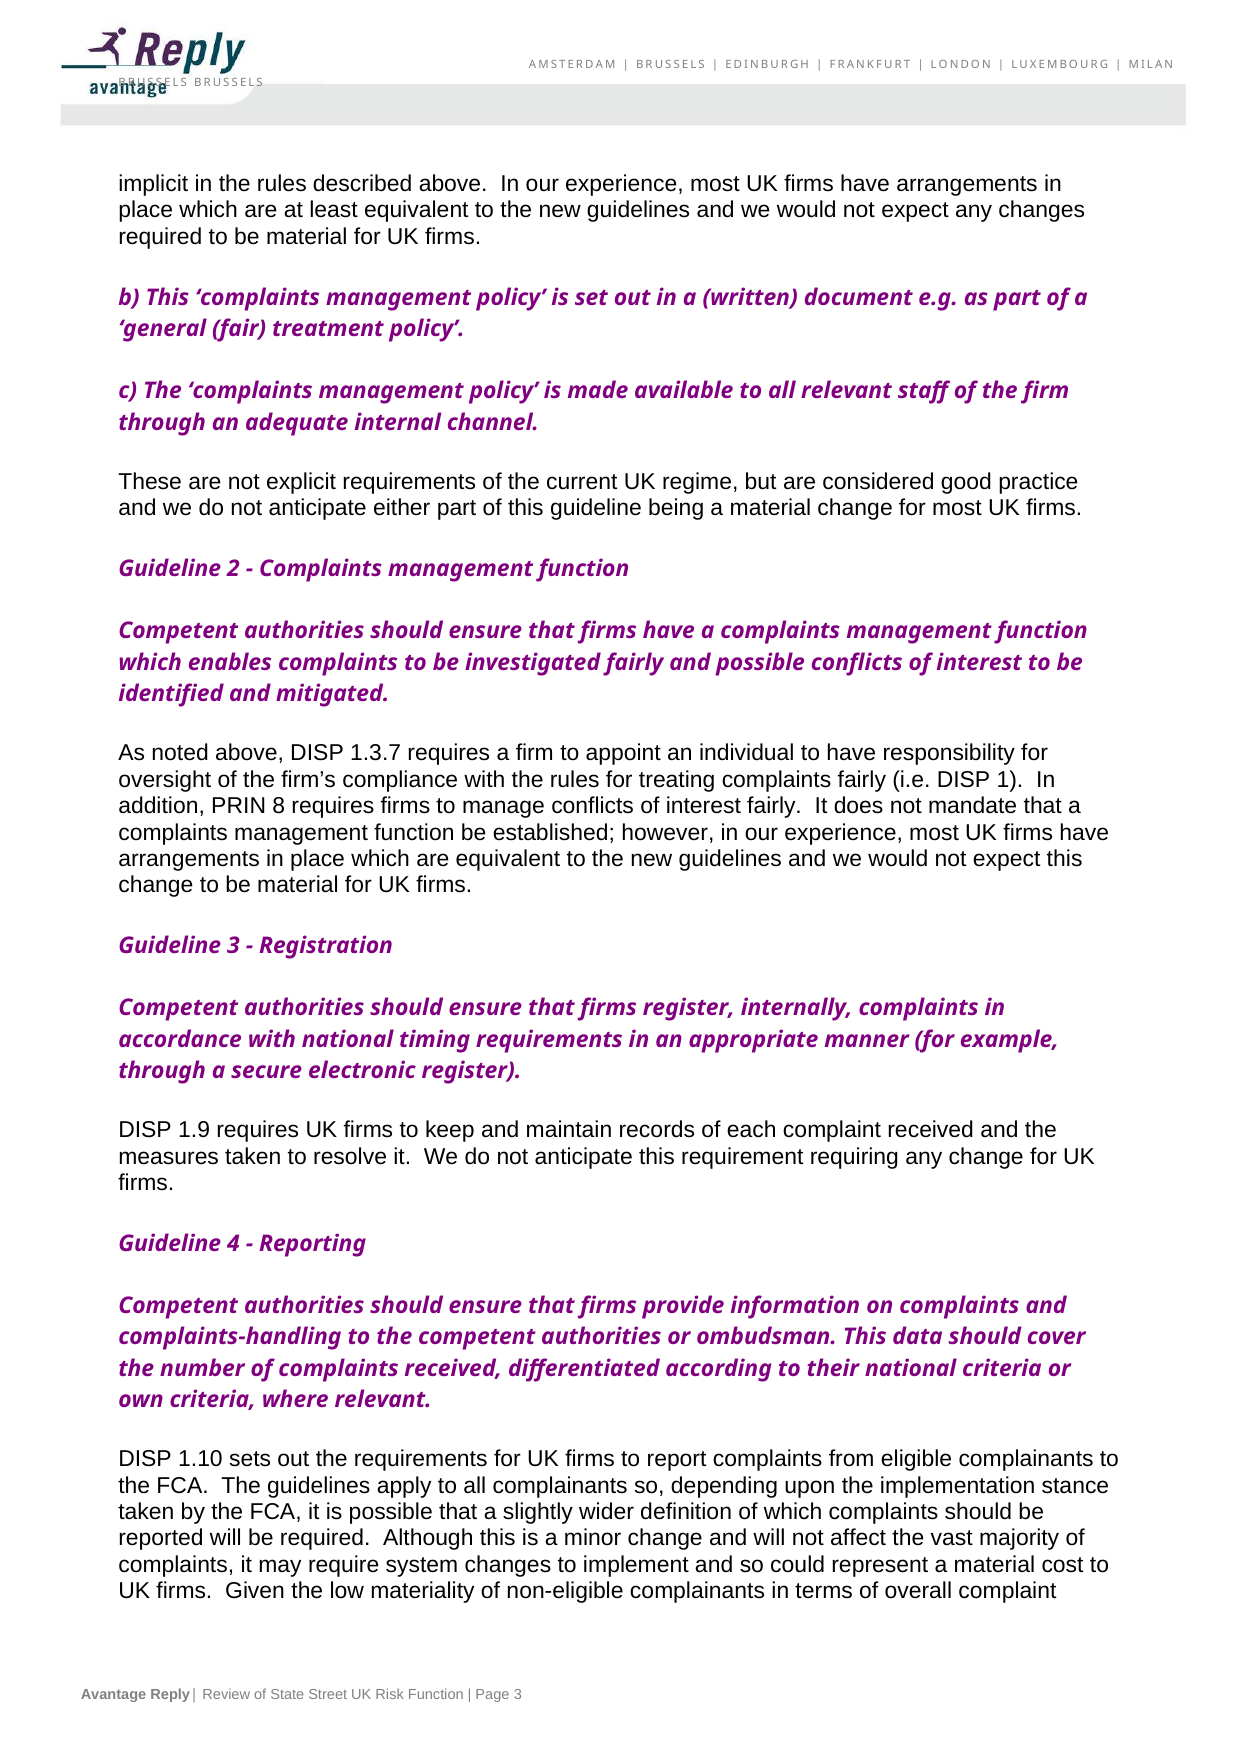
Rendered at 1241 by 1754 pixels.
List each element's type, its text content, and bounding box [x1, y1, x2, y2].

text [118, 1445, 1122, 1603]
text Guideline 3 - Registration [118, 929, 1122, 960]
text Guideline 4 - Reporting [118, 1227, 1122, 1258]
text Competent authorities should ensure that firms have a complaints management function which enables complaints to be investigated fairly and possible conflicts of interest to be identified and mitigated. [118, 614, 1122, 708]
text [118, 148, 1122, 249]
text DISP 1.9 requires UK firms to keep and maintain records of each complaint received and the measures taken to resolve it. We do not anticipate this requirement requiring any change for UK firms. [118, 1116, 1122, 1195]
text As noted above, DISP 1.3.7 requires a firm to appoint an individual to have responsibility for oversight of the firm’s compliance with the rules for treating complaints fairly (i.e. DISP 1). In addition, PRIN 8 requires firms to manage conflicts of interest fairly. It does not mandate that a complaints management function be established; however, in our experience, most UK firms have arrangements in place which are equivalent to the new guidelines and we would not expect this change to be material for UK firms. [118, 739, 1122, 897]
picture [0, 0, 1241, 170]
text Competent authorities should ensure that firms provide information on complaints and complaints-handling to the competent authorities or ombudsman. This data should cover the number of complaints received, differentiated according to their national criteria or own criteria, where relevant. [118, 1289, 1122, 1414]
text Competent authorities should ensure that firms register, internally, complaints in accordance with national timing requirements in an appropriate manner (for example, through a secure electronic register). [118, 991, 1122, 1085]
text These are not explicit requirements of the current UK regime, but are considered good practice and we do not anticipate either part of this guideline being a material change for most UK firms. [118, 468, 1122, 521]
text c) The ‘complaints management policy’ is made available to all relevant staff of the firm through an adequate internal channel. [118, 374, 1122, 437]
text b) This ‘complaints management policy’ is set out in a (written) document e.g. as part of a ‘general (fair) treatment policy’. [118, 280, 1122, 343]
text Guideline 2 - Complaints management function [118, 552, 1122, 583]
